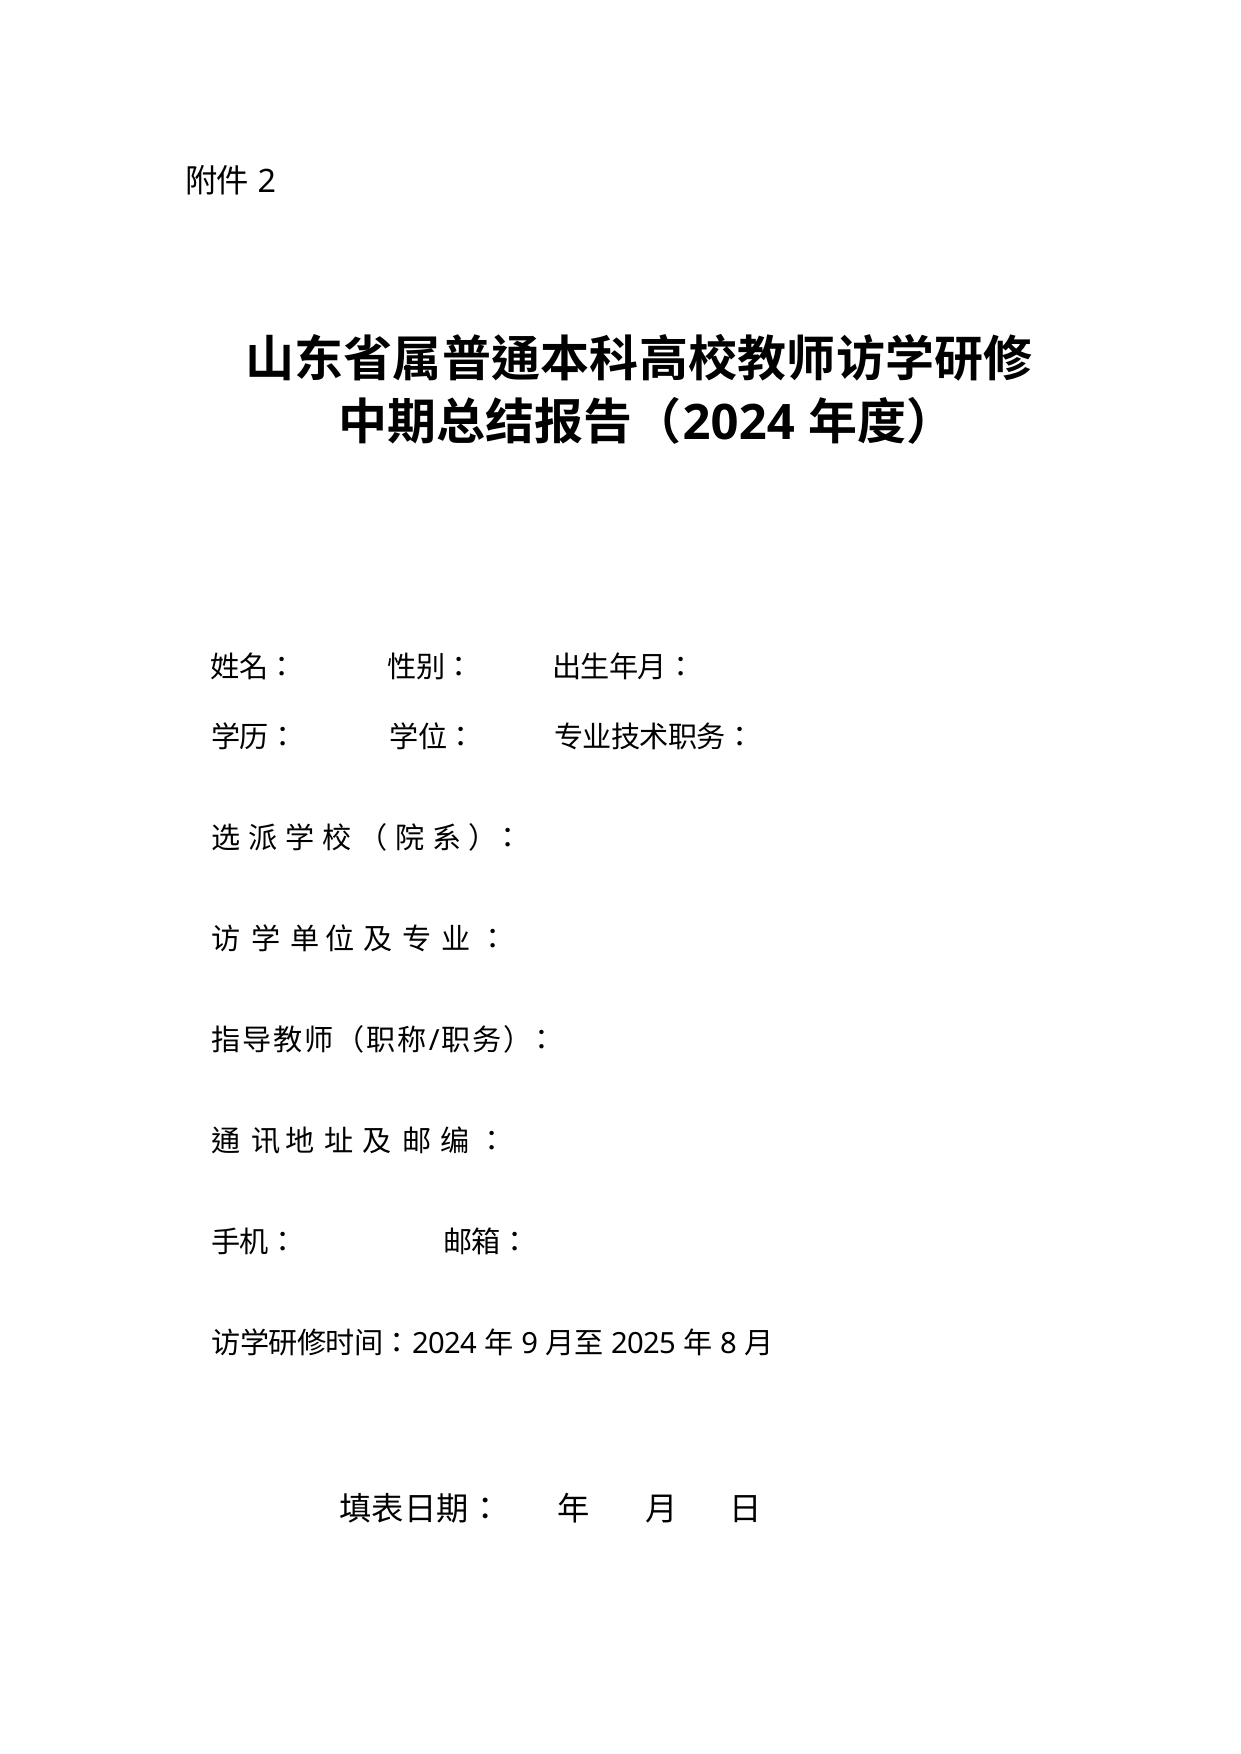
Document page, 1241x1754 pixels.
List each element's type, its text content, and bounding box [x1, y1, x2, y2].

text 山东省属普通本科高校教师访学研修 [245, 326, 1056, 389]
text 中期总结报告（2024 年度） [338, 389, 1056, 457]
text 通 讯 地 址 及 邮 编 ： [210, 1120, 1056, 1160]
text 附件 2 [185, 159, 1056, 200]
text 访学研修时间：2024 年 9 月至 2025 年 8 月 [210, 1322, 1056, 1362]
text 访 学 单 位 及 专 业 ： [210, 918, 1056, 958]
text 选 派 学 校 （ 院 系 ）： [210, 818, 1056, 857]
text 姓名： 性别： 出生年月： [211, 648, 1056, 685]
text 手机： 邮箱： [210, 1221, 1056, 1261]
text 学历： 学位： 专业技术职务： [210, 717, 1056, 756]
text 指导教师（职称/职务）： [210, 1019, 1056, 1059]
text 填表日期： 年 月 日 [339, 1487, 1056, 1529]
